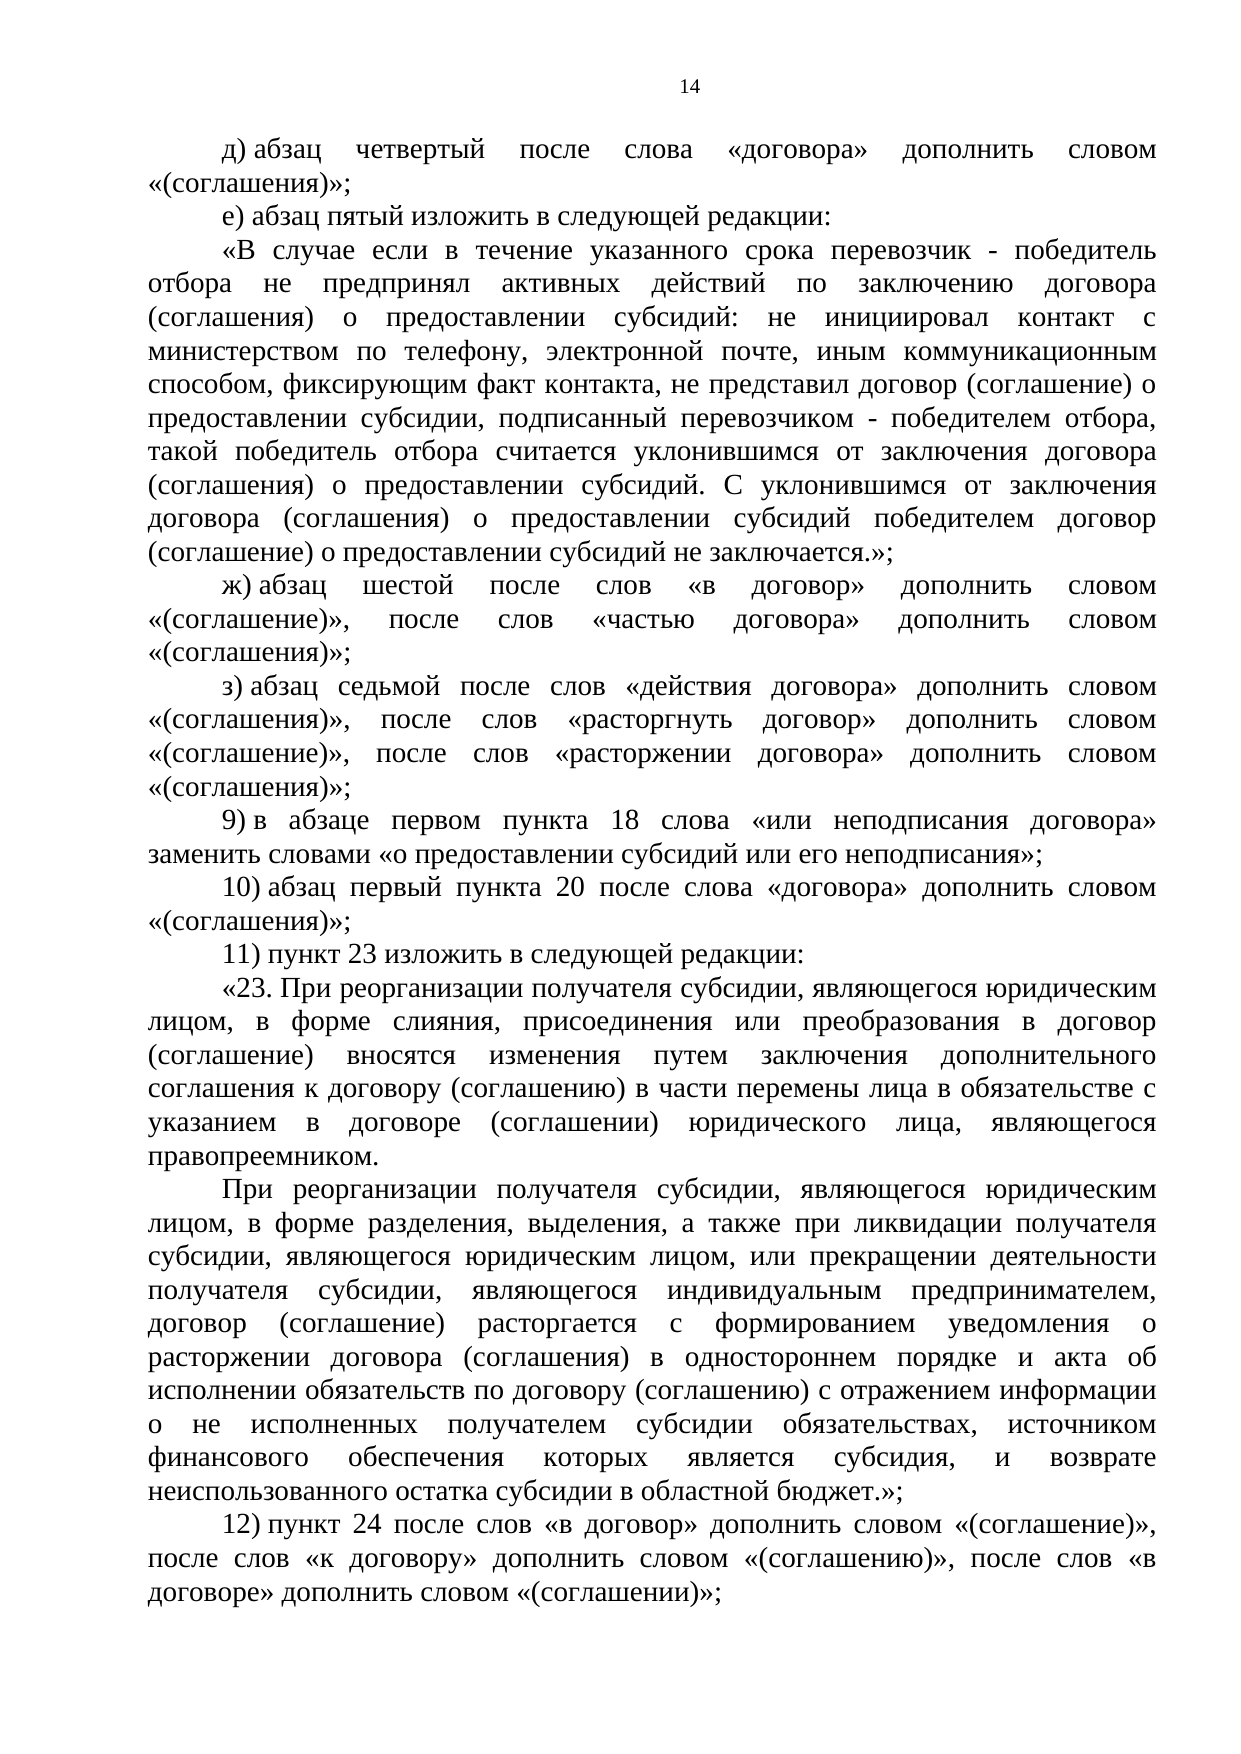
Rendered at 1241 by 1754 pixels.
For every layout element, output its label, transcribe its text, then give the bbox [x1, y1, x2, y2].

text ж) абзац шестой после слов «в договор» дополнить словом «(соглашение)», после слов «частью договора» дополнить словом «(соглашения)»; [148, 567, 1157, 668]
text 9) в абзаце первом пункта 18 слова «или неподписания договора» заменить словами «о предоставлении субсидий или его неподписания»; [148, 802, 1157, 869]
text е) абзац пятый изложить в следующей редакции: [148, 198, 1157, 232]
text 10) абзац первый пункта 20 после слова «договора» дополнить словом «(соглашения)»; [148, 869, 1157, 936]
text «23. При реорганизации получателя субсидии, являющегося юридическим лицом, в форме слияния, присоединения или преобразования в договор (соглашение) вносятся изменения путем заключения дополнительного соглашения к договору (соглашению) в части перемены лица в обязательстве с указанием в договоре (соглашении) юридического лица, являющегося правопреемником. [148, 970, 1157, 1171]
text з) абзац седьмой после слов «действия договора» дополнить словом «(соглашения)», после слов «расторгнуть договор» дополнить словом «(соглашение)», после слов «расторжении договора» дополнить словом «(соглашения)»; [148, 668, 1157, 802]
text 12) пункт 24 после слов «в договор» дополнить словом «(соглашение)», после слов «к договору» дополнить словом «(соглашению)», после слов «в договоре» дополнить словом «(соглашении)»; [148, 1507, 1157, 1607]
text д) абзац четвертый после слова «договора» дополнить словом «(соглашения)»; [148, 131, 1157, 198]
text «В случае если в течение указанного срока перевозчик - победитель отбора не предпринял активных действий по заключению договора (соглашения) о предоставлении субсидий: не инициировал контакт с министерством по телефону, электронной почте, иным коммуникационным способом, фиксирующим факт контакта, не представил договор (соглашение) о предоставлении субсидии, подписанный перевозчиком - победителем отбора, такой победитель отбора считается уклонившимся от заключения договора (соглашения) о предоставлении субсидий. С уклонившимся от заключения договора (соглашения) о предоставлении субсидий победителем договор (соглашение) о предоставлении субсидий не заключается.»; [148, 232, 1157, 567]
text 11) пункт 23 изложить в следующей редакции: [148, 936, 1157, 970]
text При реорганизации получателя субсидии, являющегося юридическим лицом, в форме разделения, выделения, а также при ликвидации получателя субсидии, являющегося юридическим лицом, или прекращении деятельности получателя субсидии, являющегося индивидуальным предпринимателем, договор (соглашение) расторгается с формированием уведомления о расторжении договора (соглашения) в одностороннем порядке и акта об исполнении обязательств по договору (соглашению) с отражением информации о не исполненных получателем субсидии обязательствах, источником финансового обеспечения которых является субсидия, и возврате неиспользованного остатка субсидии в областной бюджет.»; [148, 1171, 1157, 1507]
